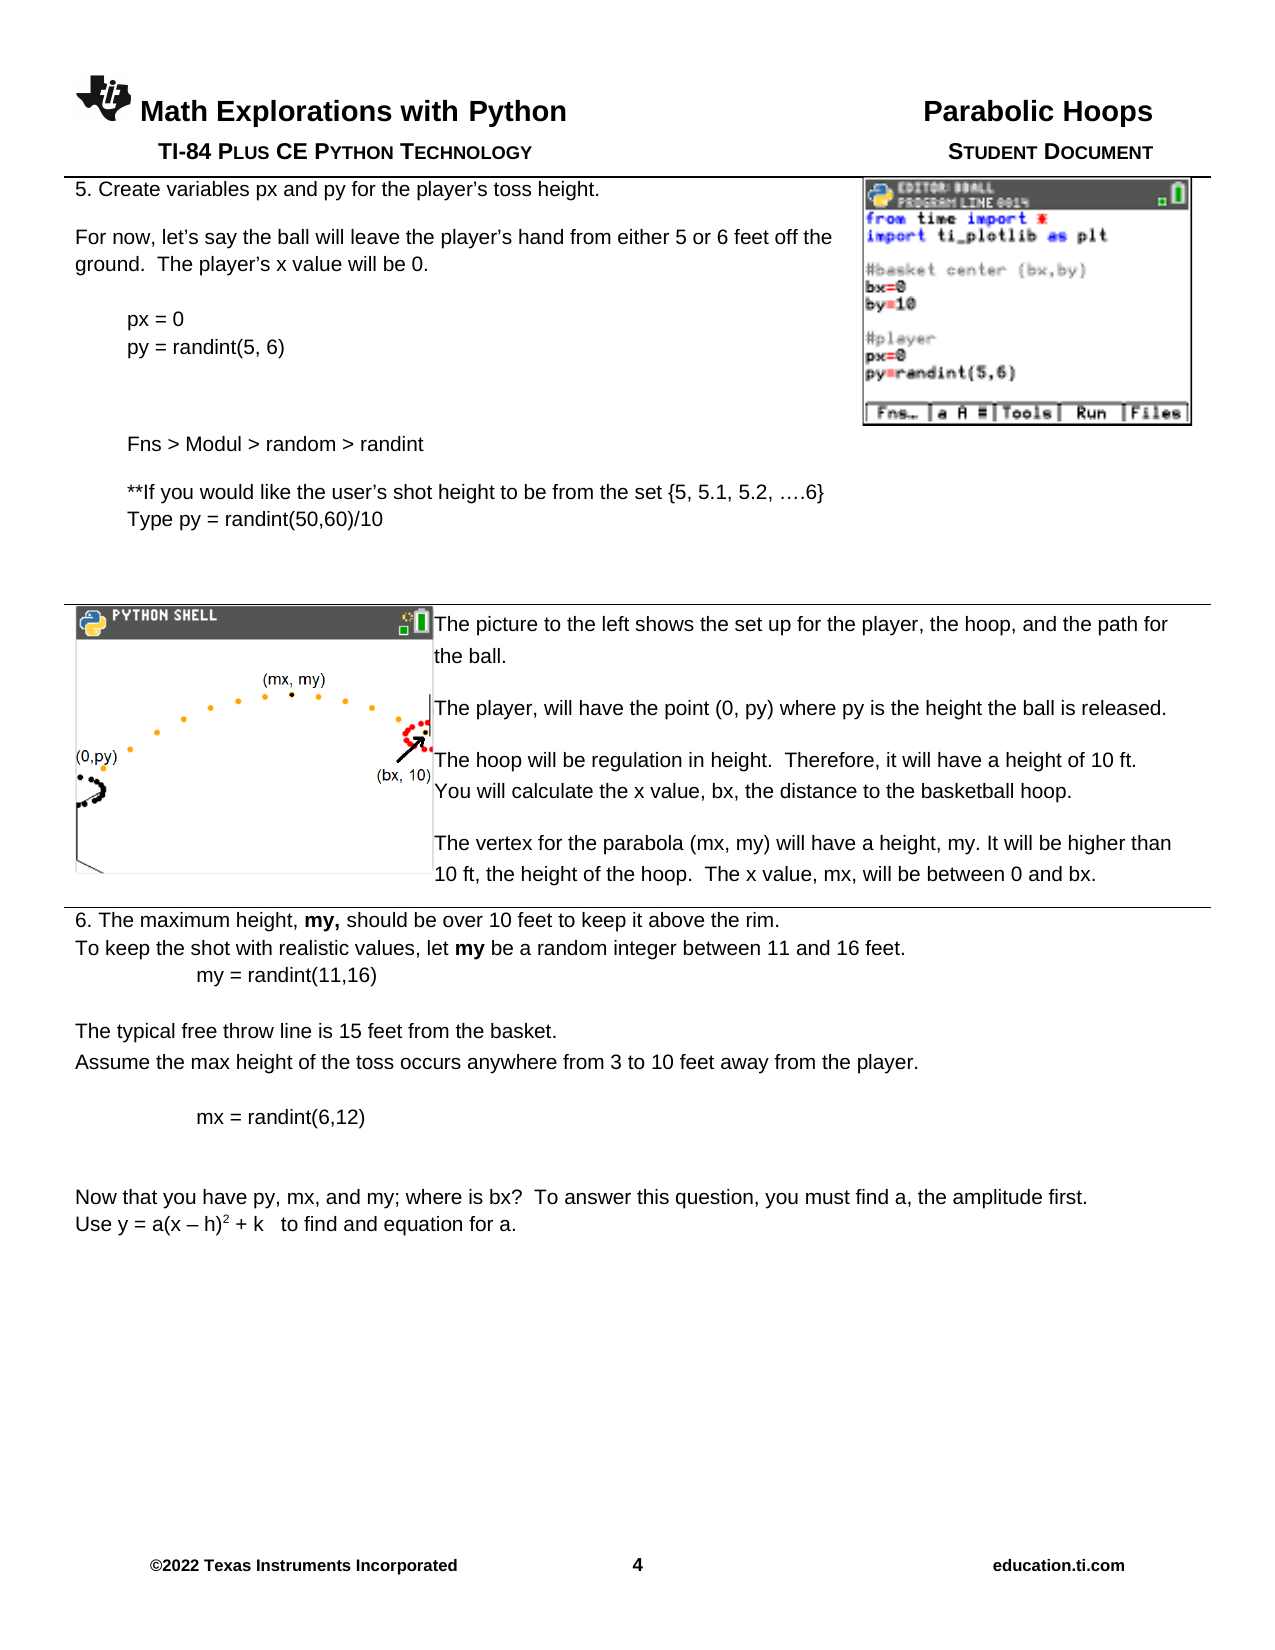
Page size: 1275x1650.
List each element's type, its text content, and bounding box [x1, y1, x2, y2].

table_cell 6. The maximum height, my, should be over 10 feet to keep it above the rim. To keep the shot with realistic values, let my be a random integer between 11 and 16 feet. my = randint(11,16) The typical free throw line is 15 feet from the basket. Assume the max height of the toss occurs anywhere from 3 to 10 feet away from the player. mx = randint(6,12) Now that you have py, mx, and my; where is bx? To answer this question, you must find a, the amplitude first. Use y = a(x – h)2 + k to find and equation for a. [64, 877, 1211, 1323]
table_cell The picture to the left shows the set up for the player, the hoop, and the path for the ball. The player, will have the point (0, py) where py is the height the ball is released. The hoop will be regulation in height. Therefore, it will have a height of 10 ft. You will calculate the x value, bx, the distance to the basketball hoop. The vertex for the parabola (mx, my) will have a height, my. It will be higher than 10 ft, the height of the hoop. The x value, mx, will be between 0 and bx. [64, 605, 1211, 876]
table_cell [851, 178, 1211, 604]
picture [75, 75, 132, 122]
picture [862, 176, 1193, 426]
table_cell 5. Create variables px and py for the player’s toss height. For now, let’s say the ball will leave the player’s hand from either 5 or 6 feet off the ground. The player’s x value will be 0. px = 0 py = randint(5, 6) Fns > Modul > random > randint **If you would like the user’s shot height to be from the set {5, 5.1, 5.2, ….6} Type py = randint(50,60)/10 [64, 178, 851, 604]
